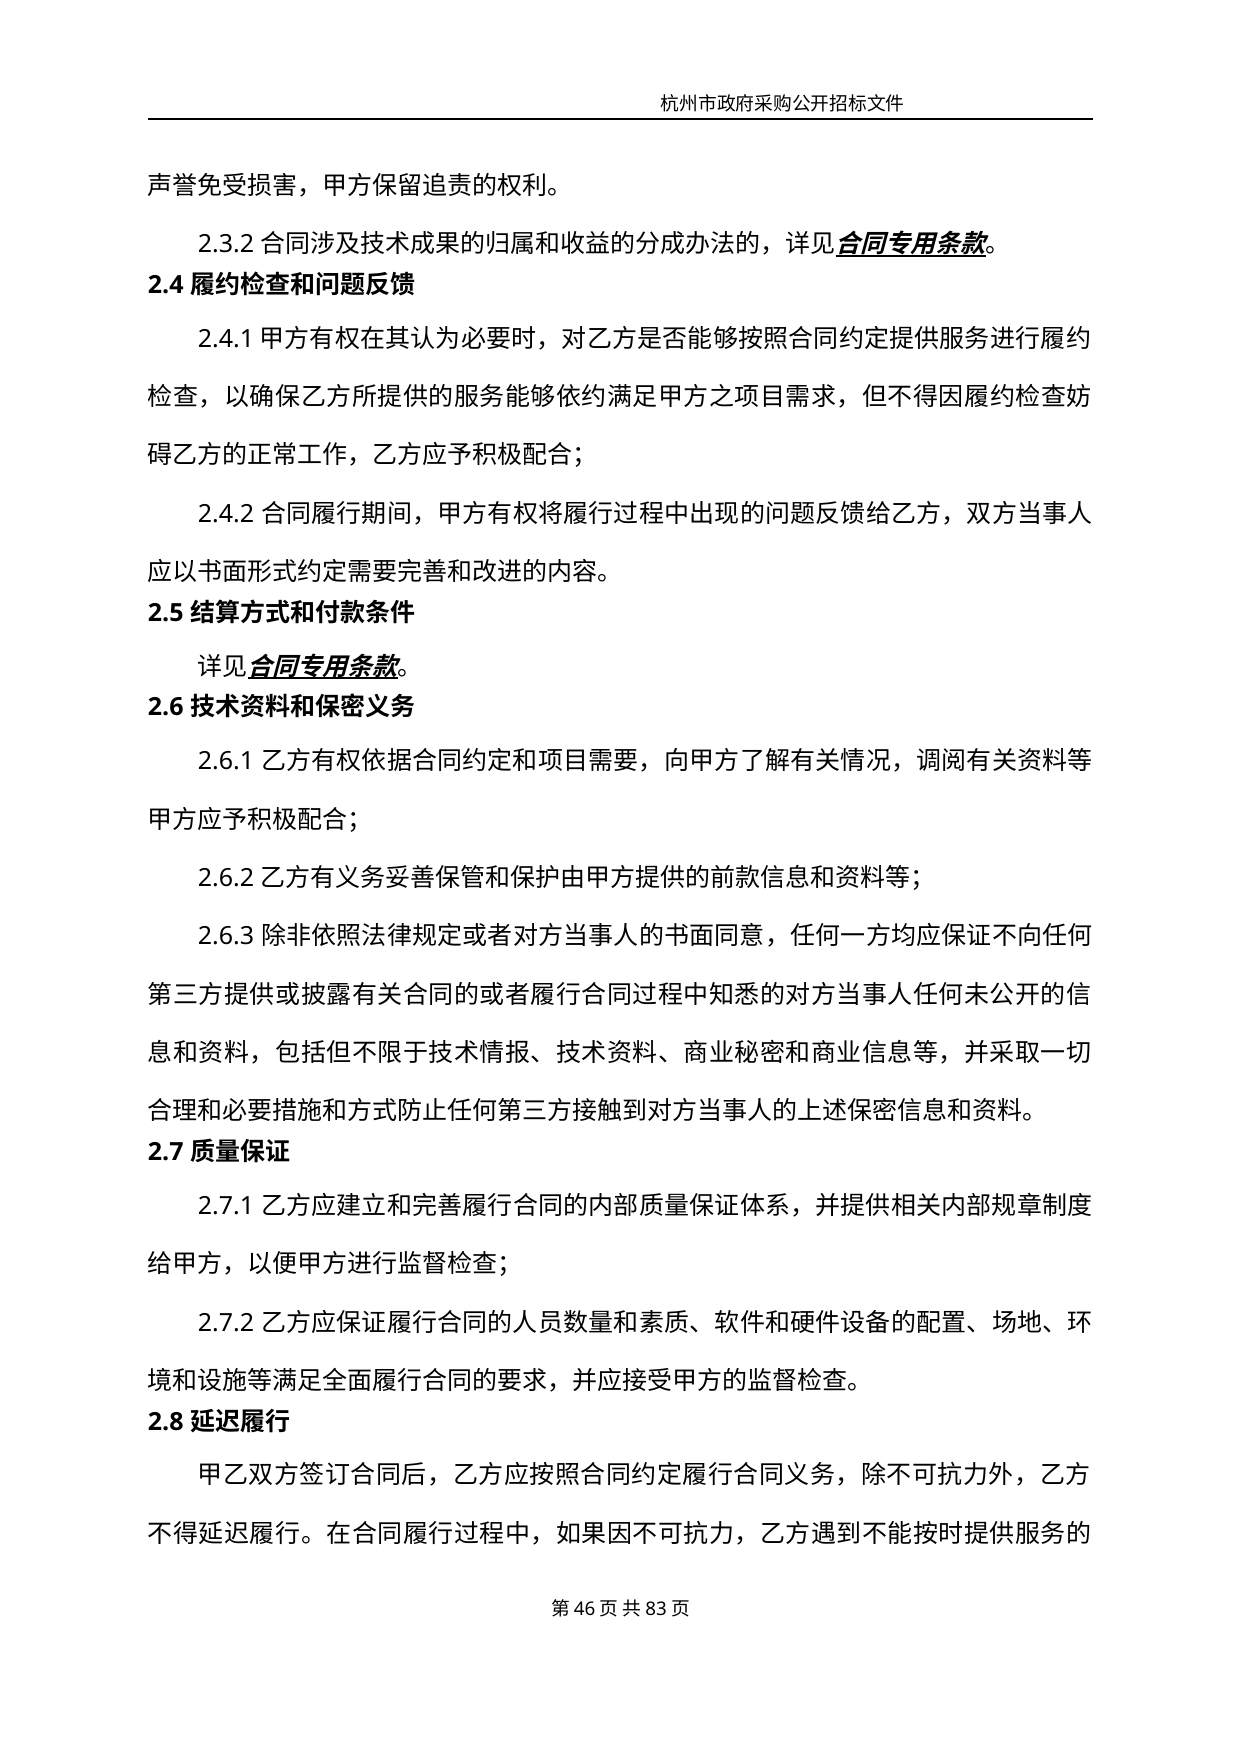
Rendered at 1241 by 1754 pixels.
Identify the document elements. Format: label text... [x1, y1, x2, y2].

text 2.6.2 乙方有义务妥善保管和保护由甲方提供的前款信息和资料等； [148, 840, 1093, 898]
text 2.7.2 乙方应保证履行合同的人员数量和素质、软件和硬件设备的配置、场地、环境和设施等满足全面履行合同的要求，并应接受甲方的监督检查。 [148, 1284, 1093, 1401]
text 2.6.1 乙方有权依据合同约定和项目需要，向甲方了解有关情况，调阅有关资料等，甲方应予积极配合； [148, 723, 1093, 840]
text 2.7.1 乙方应建立和完善履行合同的内部质量保证体系，并提供相关内部规章制度给甲方，以便甲方进行监督检查； [148, 1168, 1093, 1284]
text 2.8 延迟履行 [148, 1401, 1093, 1437]
text 2.6.3 除非依照法律规定或者对方当事人的书面同意，任何一方均应保证不向任何第三方提供或披露有关合同的或者履行合同过程中知悉的对方当事人任何未公开的信息和资料，包括但不限于技术情报、技术资料、商业秘密和商业信息等，并采取一切合理和必要措施和方式防止任何第三方接触到对方当事人的上述保密信息和资料。 [148, 898, 1093, 1131]
text 2.4.2 合同履行期间，甲方有权将履行过程中出现的问题反馈给乙方，双方当事人应以书面形式约定需要完善和改进的内容。 [148, 476, 1093, 592]
text 2.7 质量保证 [148, 1131, 1093, 1168]
text 2.4 履约检查和问题反馈 [148, 264, 1093, 301]
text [148, 1437, 1093, 1554]
text 2.5 结算方式和付款条件 [148, 592, 1093, 628]
text 详见合同专用条款。 [148, 628, 1093, 687]
text 2.4.1甲方有权在其认为必要时，对乙方是否能够按照合同约定提供服务进行履约检查，以确保乙方所提供的服务能够依约满足甲方之项目需求，但不得因履约检查妨碍乙方的正常工作，乙方应予积极配合； [148, 301, 1093, 476]
text 2.6 技术资料和保密义务 [148, 687, 1093, 723]
text 2.3.2 合同涉及技术成果的归属和收益的分成办法的，详见合同专用条款。 [148, 206, 1093, 264]
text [148, 148, 1093, 206]
